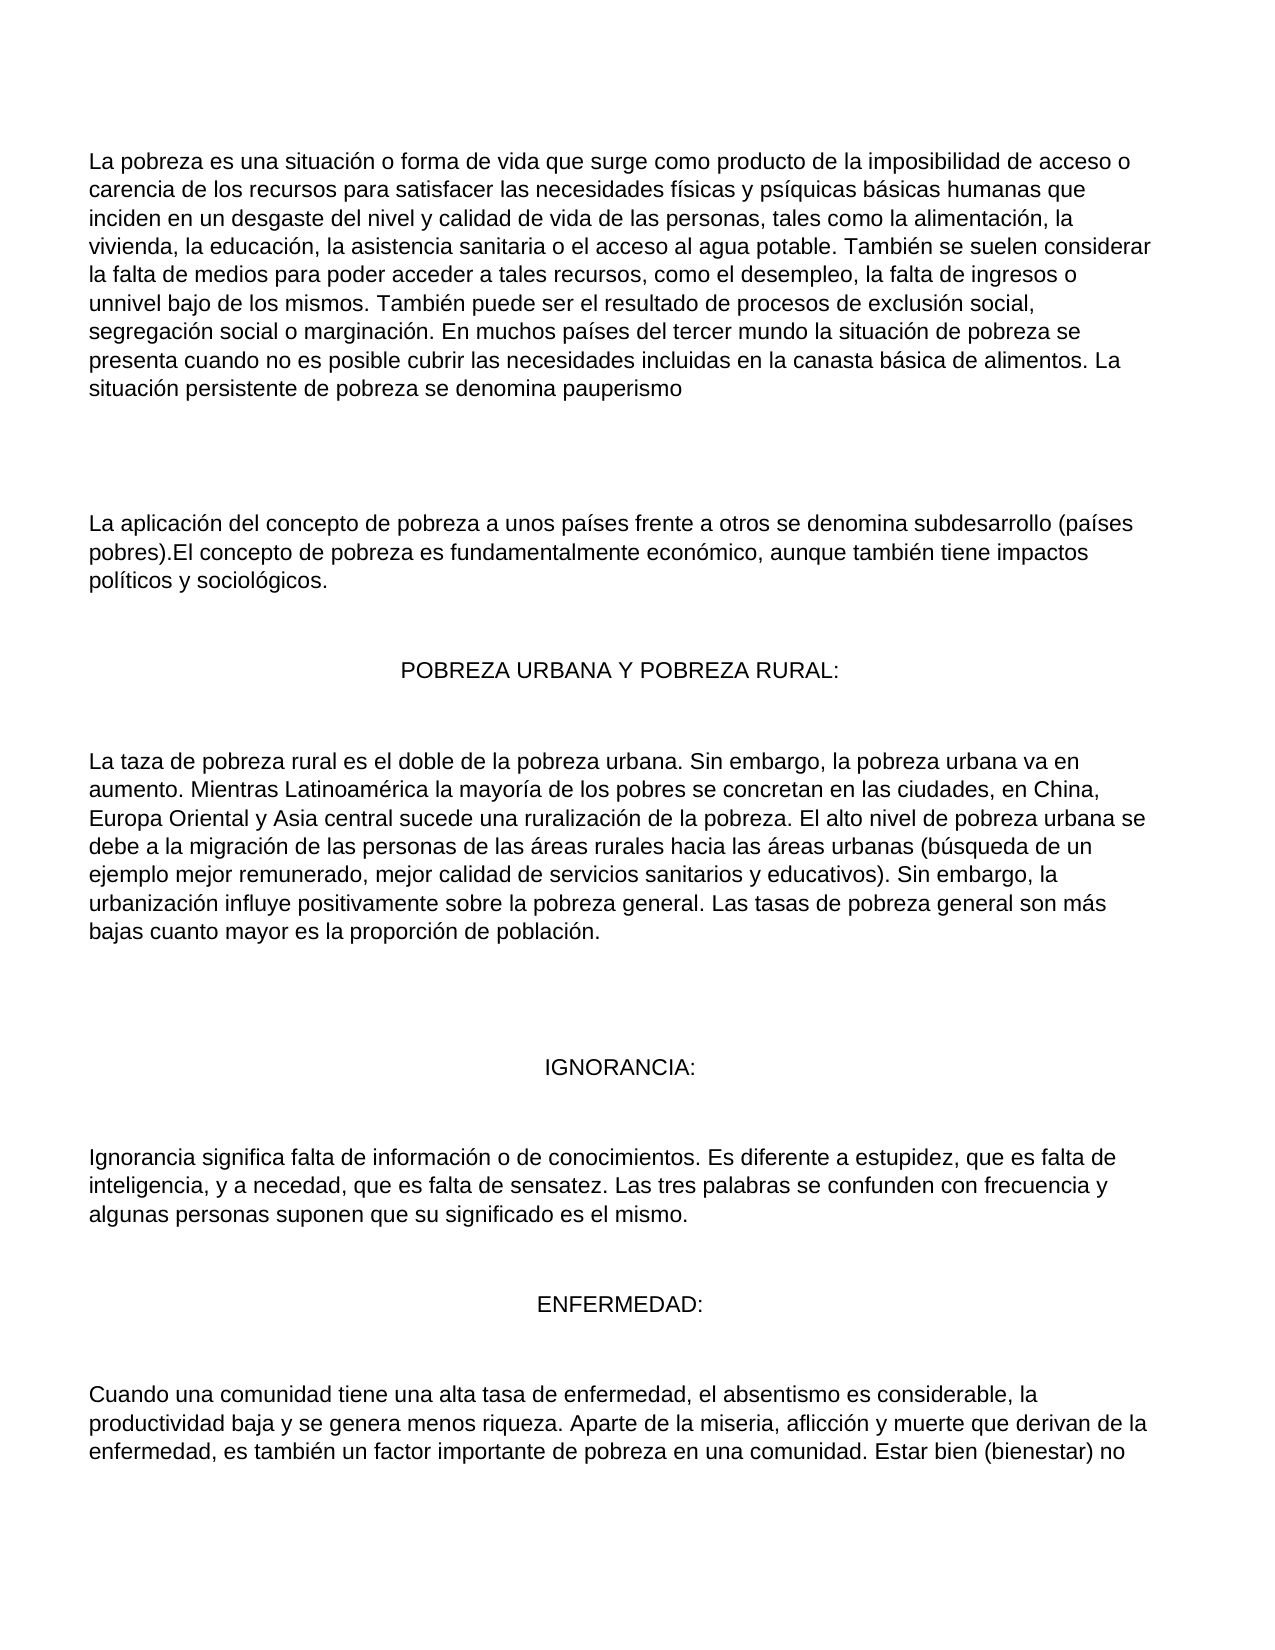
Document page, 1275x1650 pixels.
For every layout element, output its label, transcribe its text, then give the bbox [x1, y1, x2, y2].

text IGNORANCIA: [88, 1054, 1152, 1080]
text La aplicación del concepto de pobreza a unos países frente a otros se denomina subdesarrollo (países pobres).El concepto de pobreza es fundamentalmente económico, aunque también tiene impactos políticos y sociológicos. [88, 510, 1152, 594]
text Ignorancia significa falta de información o de conocimientos. Es diferente a estupidez, que es falta de inteligencia, y a necedad, que es falta de sensatez. Las tres palabras se confunden con frecuencia y algunas personas suponen que su significado es el mismo. [88, 1144, 1152, 1227]
text La pobreza es una situación o forma de vida que surge como producto de la imposibilidad de acceso o carencia de los recursos para satisfacer las necesidades físicas y psíquicas básicas humanas que inciden en un desgaste del nivel y calidad de vida de las personas, tales como la alimentación, la vivienda, la educación, la asistencia sanitaria o el acceso al agua potable. También se suelen considerar la falta de medios para poder acceder a tales recursos, como el desempleo, la falta de ingresos o unnivel bajo de los mismos. También puede ser el resultado de procesos de exclusión social, segregación social o marginación. En muchos países del tercer mundo la situación de pobreza se presenta cuando no es posible cubrir las necesidades incluidas en la canasta básica de alimentos. La situación persistente de pobreza se denomina pauperismo [88, 148, 1152, 401]
text ENFERMEDAD: [88, 1291, 1152, 1317]
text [88, 1381, 1152, 1464]
text POBREZA URBANA Y POBREZA RURAL: [88, 657, 1152, 684]
text La taza de pobreza rural es el doble de la pobreza urbana. Sin embargo, la pobreza urbana va en aumento. Mientras Latinoamérica la mayoría de los pobres se concretan en las ciudades, en China, Europa Oriental y Asia central sucede una ruralización de la pobreza. El alto nivel de pobreza urbana se debe a la migración de las personas de las áreas rurales hacia las áreas urbanas (búsqueda de un ejemplo mejor remunerado, mejor calidad de servicios sanitarios y educativos). Sin embargo, la urbanización influye positivamente sobre la pobreza general. Las tasas de pobreza general son más bajas cuanto mayor es la proporción de población. [88, 748, 1152, 945]
